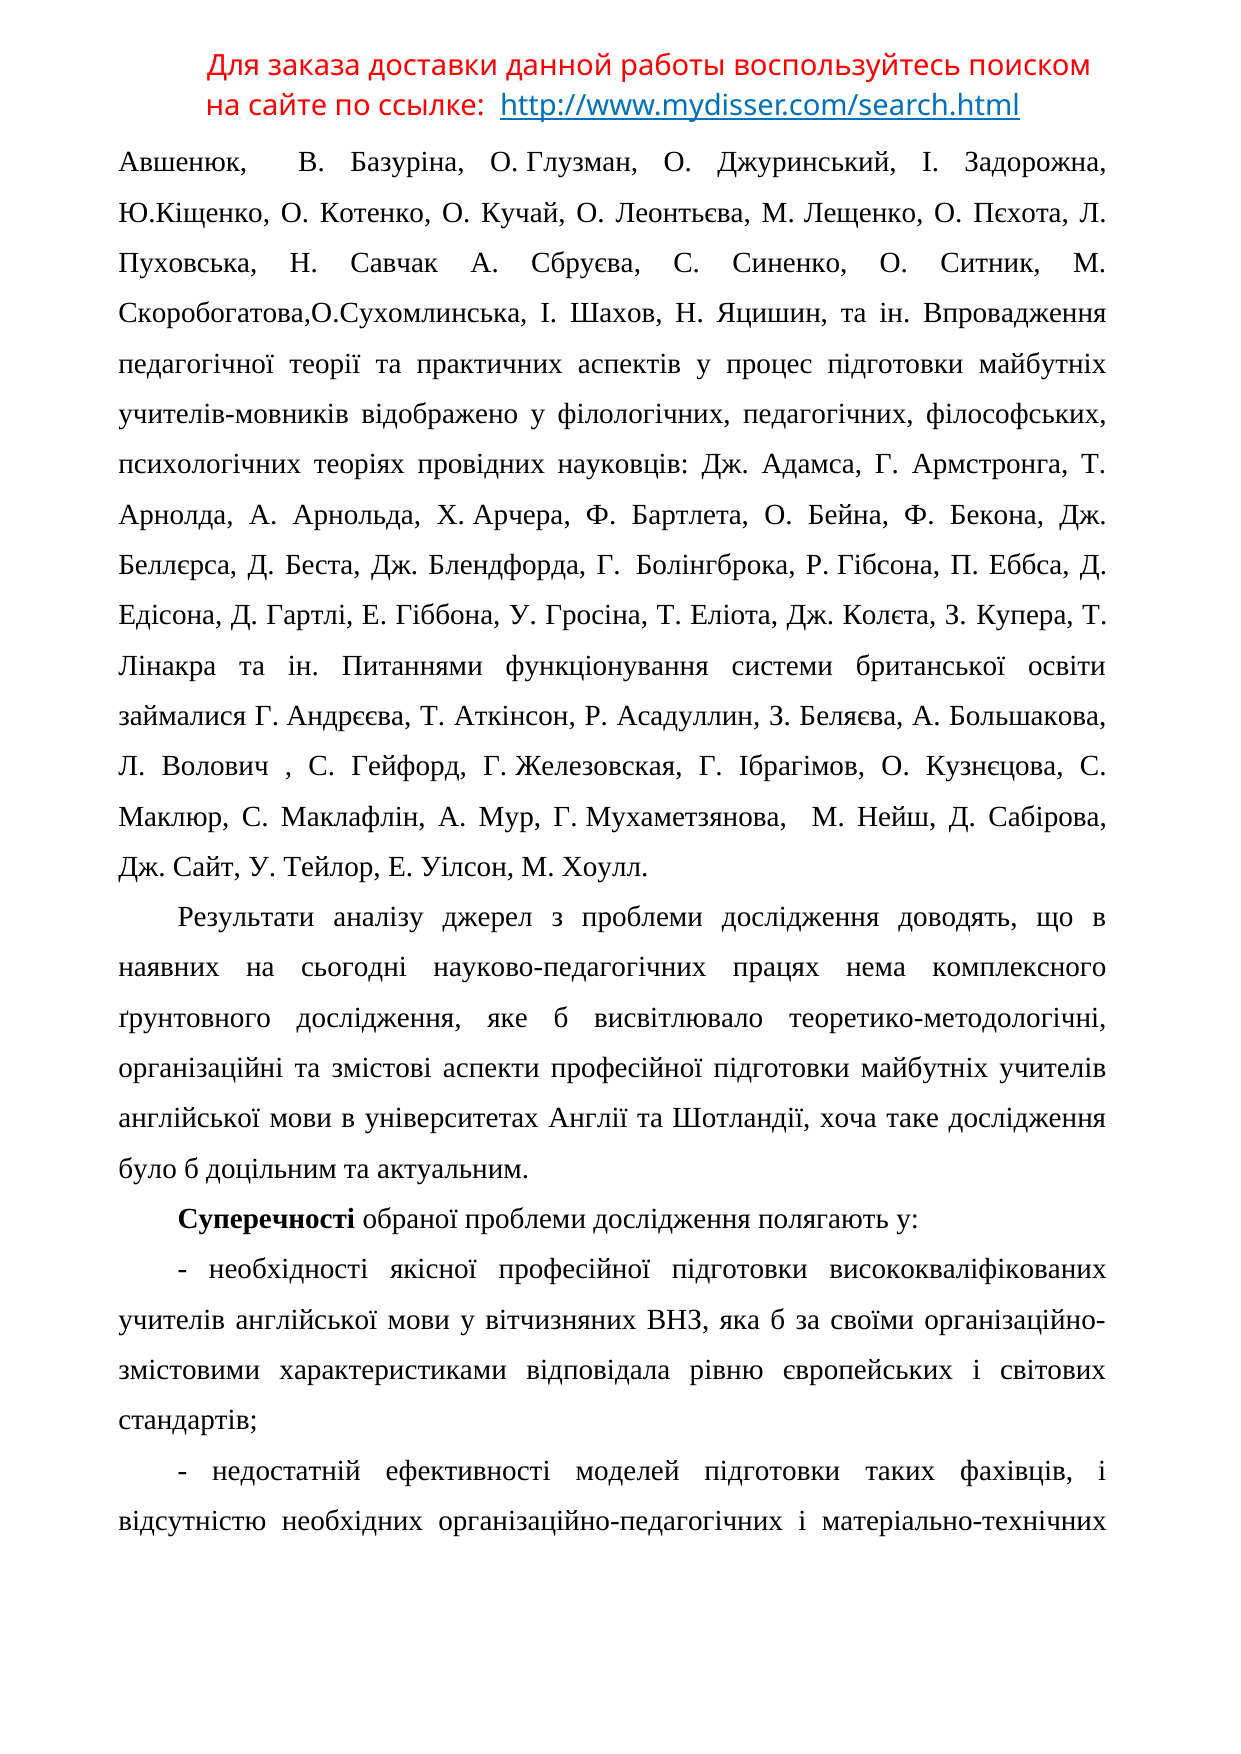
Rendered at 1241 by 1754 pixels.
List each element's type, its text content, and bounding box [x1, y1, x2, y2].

text Результати аналізу джерел з проблеми дослідження доводять, що в наявних на сьогодні науково-педагогічних працях нема комплексного ґрунтовного дослідження, яке б висвітлювало теоретико-методологічні, організаційні та змістові аспекти професійної підготовки майбутніх учителів англійської мови в університетах Англії та Шотландії, хоча таке дослідження було б доцільним та актуальним. [118, 899, 1107, 1184]
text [118, 144, 1107, 882]
text Cуперечності обраної проблеми дослідження полягають у: [118, 1201, 1107, 1235]
text - необхідності якісної професійної підготовки висококваліфікованих учителів англійської мови у вітчизняних ВНЗ, яка б за своїми організаційно-змістовими характеристиками відповідала рівню європейських і світових стандартів; [118, 1251, 1107, 1436]
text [118, 1453, 1107, 1537]
